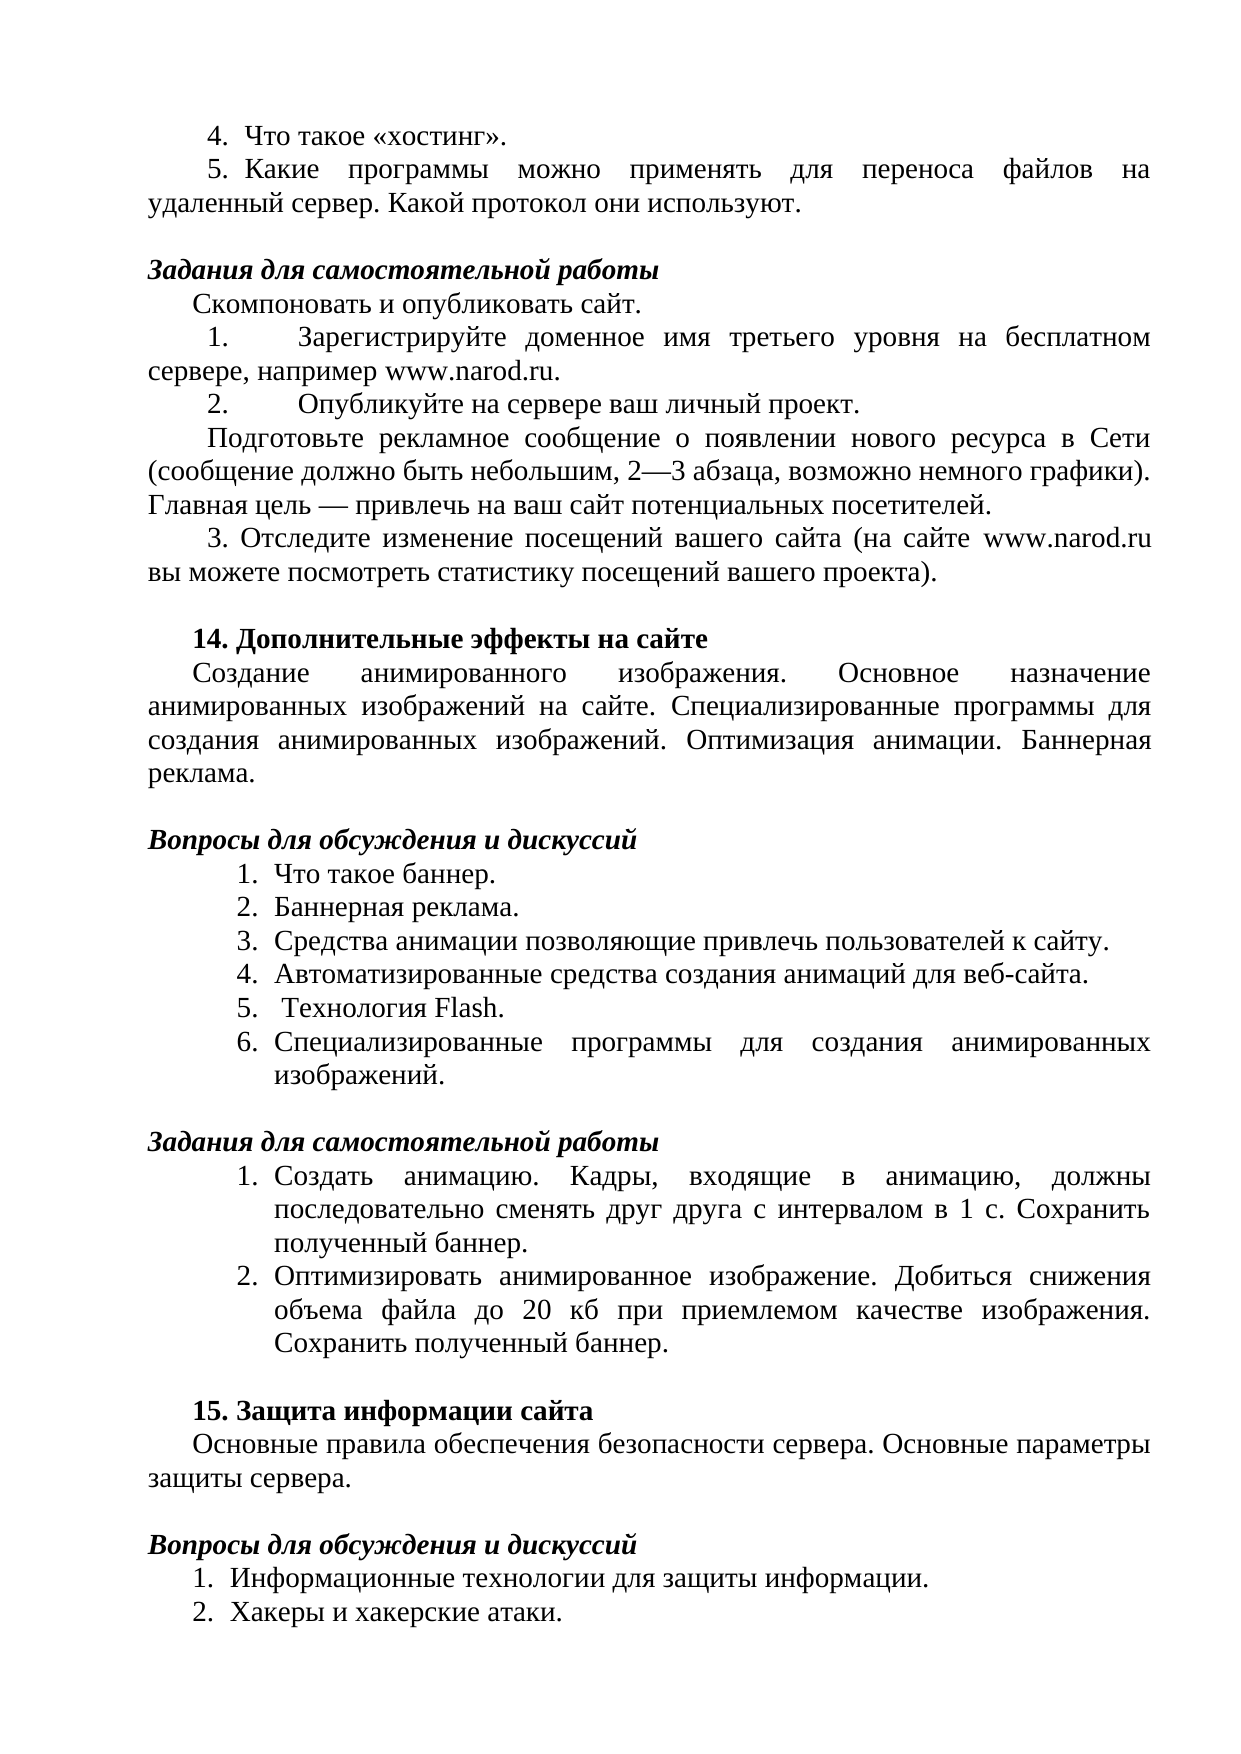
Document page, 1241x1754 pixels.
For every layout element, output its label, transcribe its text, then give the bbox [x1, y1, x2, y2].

list Что такое баннер. [236, 856, 1152, 889]
list Автоматизированные средства создания анимаций для веб-сайта. [236, 957, 1152, 990]
text Вопросы для обсуждения и дискуссий [148, 1527, 1152, 1560]
text Скомпоновать и опубликовать сайт. [148, 286, 1152, 319]
list Баннерная реклама. [236, 889, 1152, 923]
list Специализированные программы для создания анимированных изображений. [236, 1024, 1152, 1091]
list Технология Flash. [236, 990, 1152, 1024]
text Основные правила обеспечения безопасности сервера. Основные параметры защиты сервера. [148, 1426, 1152, 1493]
list Зарегистрируйте доменное имя третьего уровня на бесплатном сервере, например www.narod.ru. [148, 319, 1152, 386]
text 14. Дополнительные эффекты на сайте [148, 621, 1152, 655]
list Информационные технологии для защиты информации. [192, 1560, 1152, 1594]
list Какие программы можно применять для переноса файлов на удаленный сервер. Какой протокол они используют. [148, 152, 1152, 219]
list Что такое «хостинг». [148, 118, 1152, 152]
text Подготовьте рекламное сообщение о появлении нового ресурса в Сети (сообщение должно быть небольшим, 2—3 абзаца, возможно немного графики). Главная цель — привлечь на ваш сайт потенциальных посетителей. [148, 420, 1152, 521]
list Хакеры и хакерские атаки. [192, 1594, 1152, 1627]
text Создание анимированного изображения. Основное назначение анимированных изображений на сайте. Специализированные программы для создания анимированных изображений. Оптимизация анимации. Баннерная реклама. [148, 655, 1152, 789]
text Задания для самостоятельной работы [148, 1124, 1152, 1158]
list Опубликуйте на сервере ваш личный проект. [148, 386, 1152, 420]
text Задания для самостоятельной работы [148, 252, 1152, 286]
text 3. Отследите изменение посещений вашего сайта (на сайте www.narod.ru вы можете посмотреть статистику посещений вашего проекта). [148, 521, 1152, 588]
text Вопросы для обсуждения и дискуссий [148, 822, 1152, 856]
list Создать анимацию. Кадры, входящие в анимацию, должны последовательно сменять друг друга с интервалом в 1 с. Сохранить полученный баннер. [236, 1158, 1152, 1258]
list Оптимизировать анимированное изображение. Добиться снижения объема файла до 20 кб при приемлемом качестве изображения. Сохранить полученный баннер. [236, 1258, 1152, 1359]
list Средства анимации позволяющие привлечь пользователей к сайту. [236, 923, 1152, 957]
text 15. Защита информации сайта [148, 1393, 1152, 1426]
